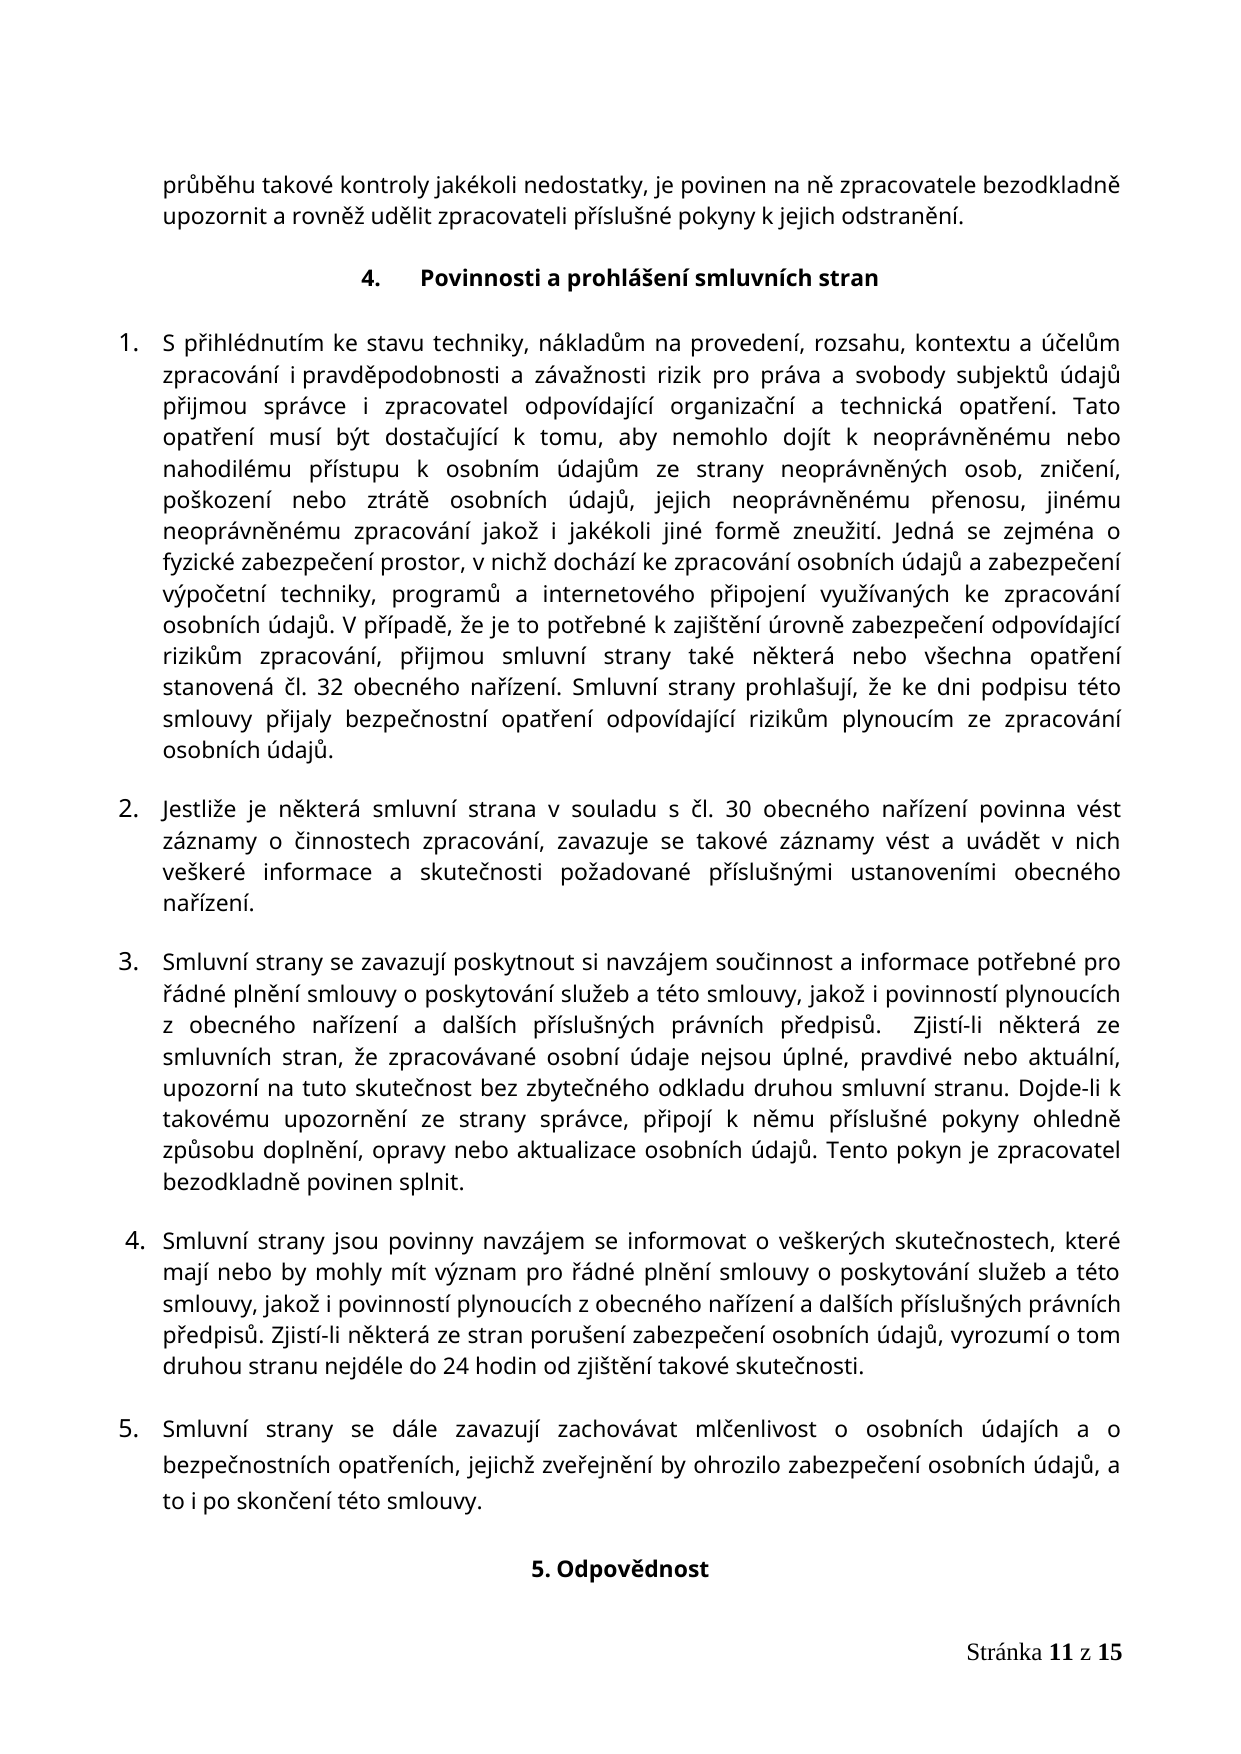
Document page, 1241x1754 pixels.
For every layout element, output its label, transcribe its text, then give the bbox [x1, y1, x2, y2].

list Povinnosti a prohlášení smluvních stran [118, 262, 1122, 293]
list Smluvní strany se zavazují poskytnout si navzájem součinnost a informace potřebné pro řádné plnění smlouvy o poskytování služeb a této smlouvy, jakož i povinností plynoucích z obecného nařízení a dalších příslušných právních předpisů. Zjistí-li některá ze smluvních stran, že zpracovávané osobní údaje nejsou úplné, pravdivé nebo aktuální, upozorní na tuto skutečnost bez zbytečného odkladu druhou smluvní stranu. Dojde-li k takovému upozornění ze strany správce, připojí k němu příslušné pokyny ohledně způsobu doplnění, opravy nebo aktualizace osobních údajů. Tento pokyn je zpracovatel bezodkladně povinen splnit. [118, 944, 1122, 1197]
list Jestliže je některá smluvní strana v souladu s čl. 30 obecného nařízení povinna vést záznamy o činnostech zpracování, zavazuje se takové záznamy vést a uvádět v nich veškeré informace a skutečnosti požadované příslušnými ustanoveními obecného nařízení. [118, 791, 1122, 918]
list Smluvní strany se dále zavazují zachovávat mlčenlivost o osobních údajích a o bezpečnostních opatřeních, jejichž zveřejnění by ohrozilo zabezpečení osobních údajů, a to i po skončení této smlouvy. [118, 1411, 1122, 1517]
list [118, 168, 1122, 231]
list S přihlédnutím ke stavu techniky, nákladům na provedení, rozsahu, kontextu a účelům zpracování i pravděpodobnosti a závažnosti rizik pro práva a svobody subjektů údajů přijmou správce i zpracovatel odpovídající organizační a technická opatření. Tato opatření musí být dostačující k tomu, aby nemohlo dojít k neoprávněnému nebo nahodilému přístupu k osobním údajům ze strany neoprávněných osob, zničení, poškození nebo ztrátě osobních údajů, jejich neoprávněnému přenosu, jinému neoprávněnému zpracování jakož i jakékoli jiné formě zneužití. Jedná se zejména o fyzické zabezpečení prostor, v nichž dochází ke zpracování osobních údajů a zabezpečení výpočetní techniky, programů a internetového připojení využívaných ke zpracování osobních údajů. V případě, že je to potřebné k zajištění úrovně zabezpečení odpovídající rizikům zpracování, přijmou smluvní strany také některá nebo všechna opatření stanovená čl. 32 obecného nařízení. Smluvní strany prohlašují, že ke dni podpisu této smlouvy přijaly bezpečnostní opatření odpovídající rizikům plynoucím ze zpracování osobních údajů. [118, 325, 1122, 765]
list Smluvní strany jsou povinny navzájem se informovat o veškerých skutečnostech, které mají nebo by mohly mít význam pro řádné plnění smlouvy o poskytování služeb a této smlouvy, jakož i povinností plynoucích z obecného nařízení a dalších příslušných právních předpisů. Zjistí-li některá ze stran porušení zabezpečení osobních údajů, vyrozumí o tom druhou stranu nejdéle do 24 hodin od zjištění takové skutečnosti. [125, 1222, 1122, 1381]
text 5. Odpovědnost [118, 1552, 1122, 1584]
